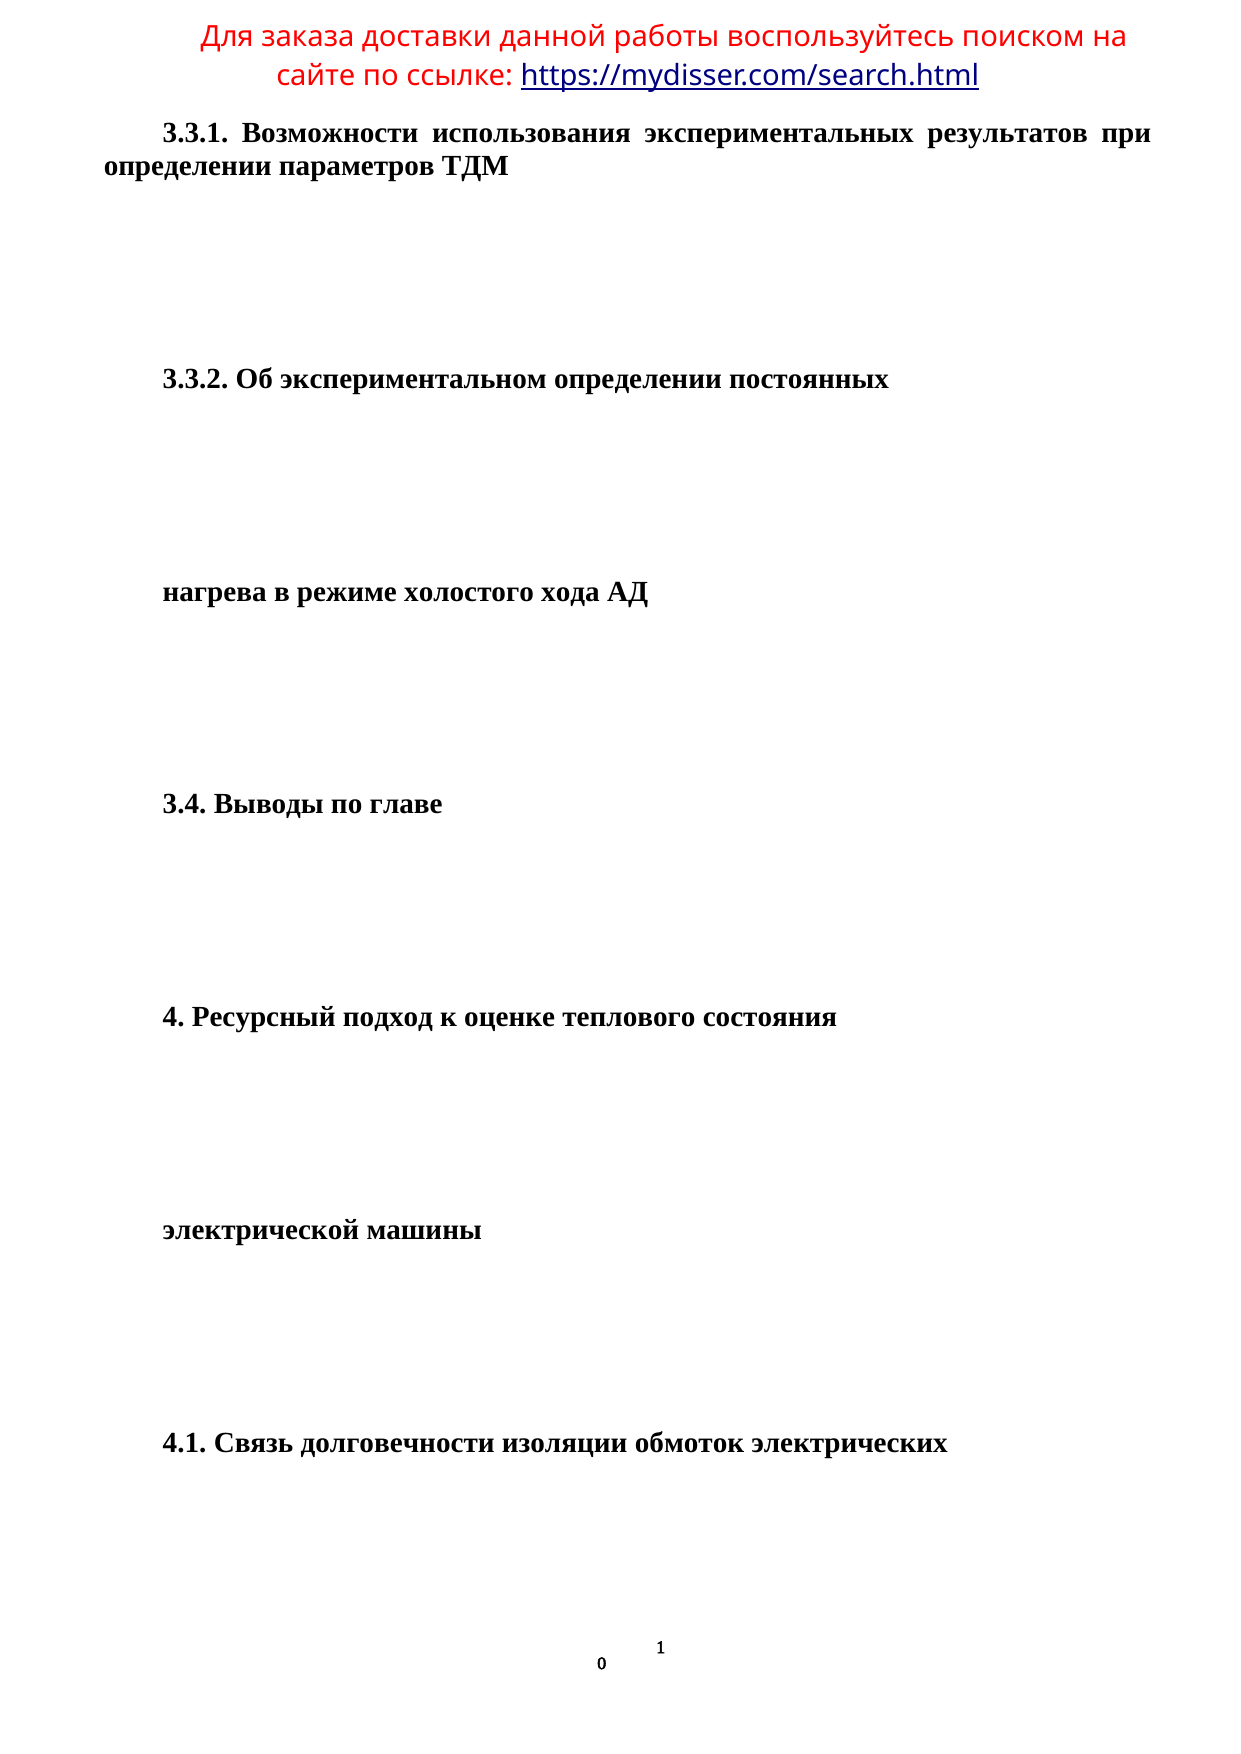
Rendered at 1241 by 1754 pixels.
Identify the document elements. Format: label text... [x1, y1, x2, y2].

text 3.4. Выводы по главе [103, 787, 1152, 820]
text нагрева в режиме холостого хода АД [103, 574, 1152, 607]
text 4. Ресурсный подход к оценке теплового состояния [103, 999, 1152, 1033]
text электрической машины [103, 1212, 1152, 1246]
text 3.3.1. Возможности использования экспериментальных результатов при определении параметров ТДМ [103, 115, 1152, 182]
text 4.1. Связь долговечности изоляции обмоток электрических [103, 1425, 1152, 1458]
text 3.3.2. Об экспериментальном определении постоянных [103, 361, 1152, 395]
